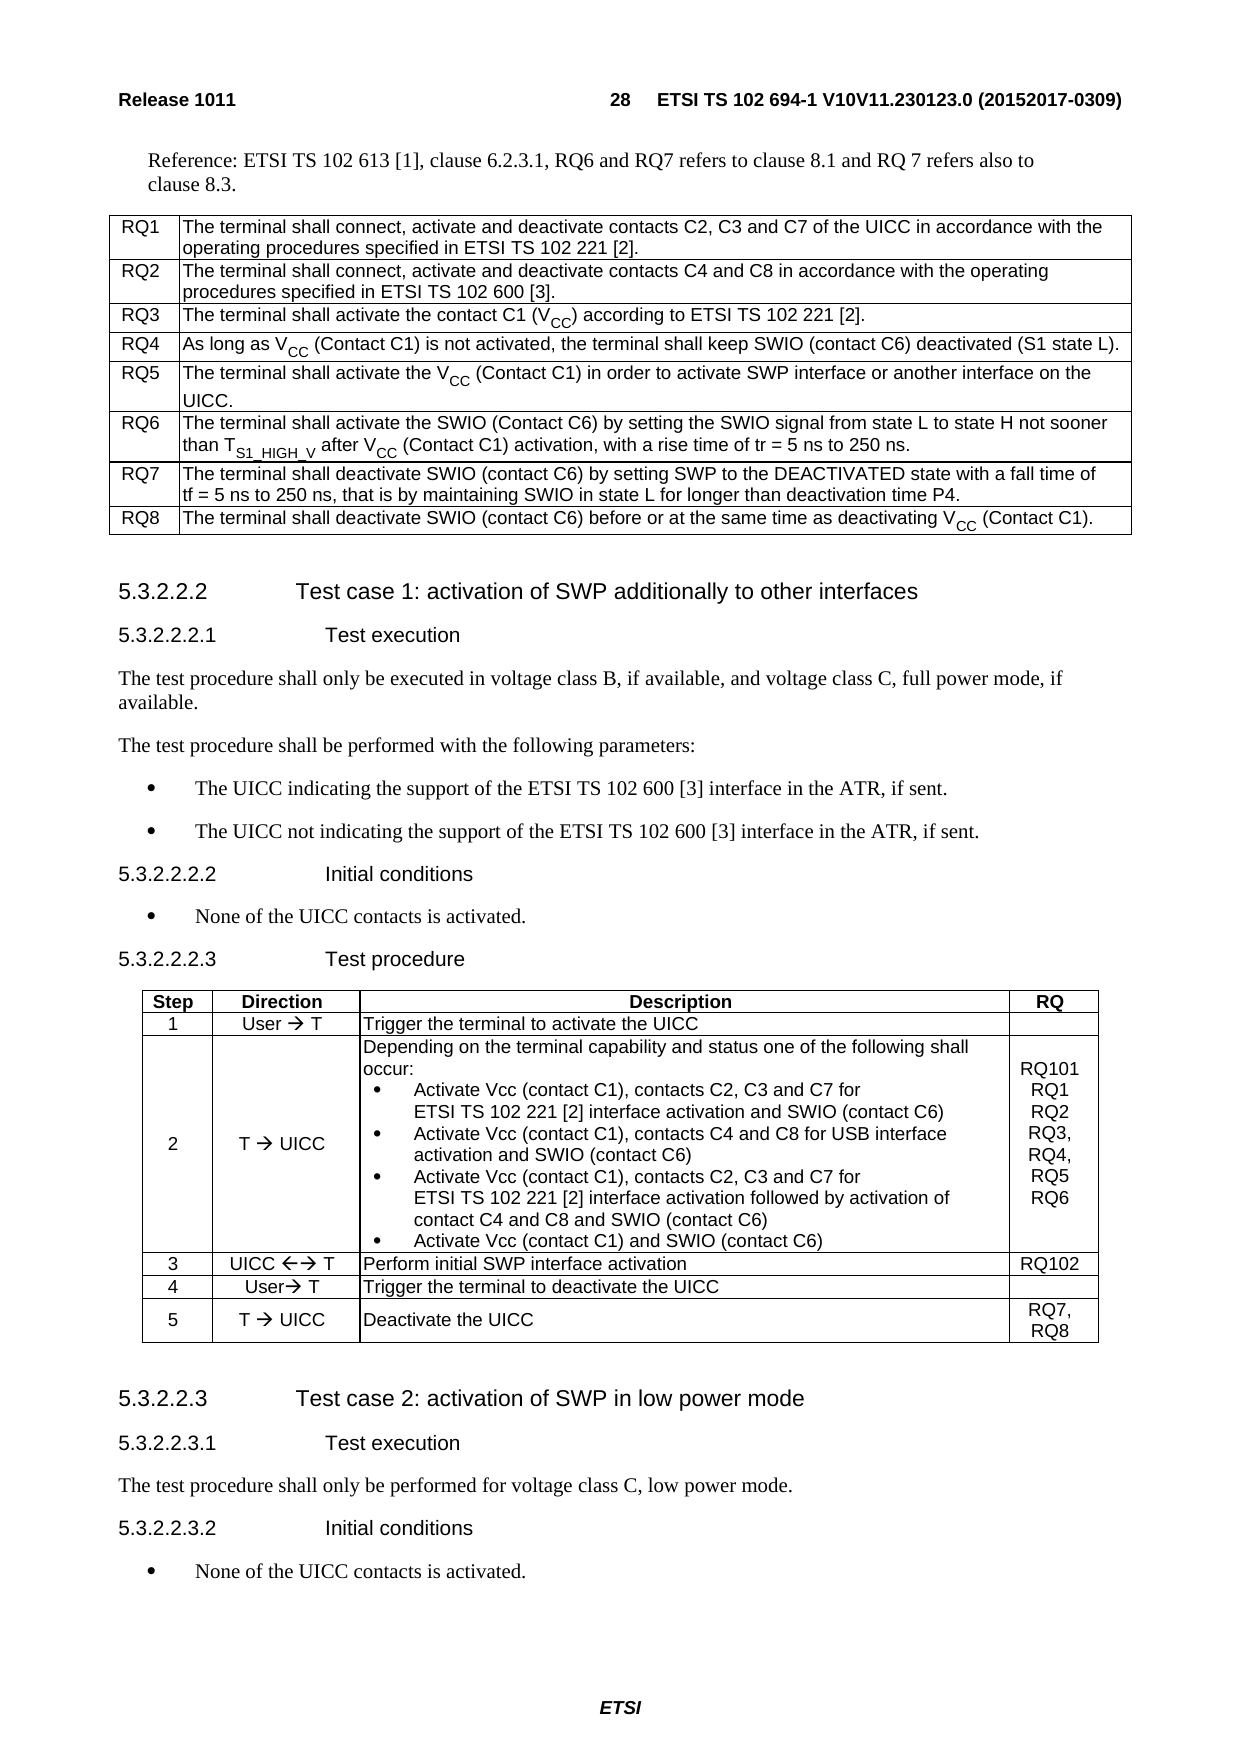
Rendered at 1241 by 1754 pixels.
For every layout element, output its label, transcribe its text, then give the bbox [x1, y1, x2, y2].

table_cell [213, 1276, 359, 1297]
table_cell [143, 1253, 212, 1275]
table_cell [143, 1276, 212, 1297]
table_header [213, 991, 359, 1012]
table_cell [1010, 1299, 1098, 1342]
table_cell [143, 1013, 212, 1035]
text The test procedure shall only be executed in voltage class B, if available, and voltage class C, full power mode, if available. [118, 666, 1122, 714]
text 5.3.2.2.2.1 Test execution [118, 623, 1122, 647]
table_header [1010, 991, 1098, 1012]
text 5.3.2.2.3.2 Initial conditions [118, 1516, 1122, 1540]
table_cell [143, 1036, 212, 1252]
text None of the UICC contacts is activated. [148, 1559, 1122, 1583]
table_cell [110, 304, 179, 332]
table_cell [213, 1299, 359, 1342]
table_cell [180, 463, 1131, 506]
text None of the UICC contacts is activated. [148, 904, 1122, 928]
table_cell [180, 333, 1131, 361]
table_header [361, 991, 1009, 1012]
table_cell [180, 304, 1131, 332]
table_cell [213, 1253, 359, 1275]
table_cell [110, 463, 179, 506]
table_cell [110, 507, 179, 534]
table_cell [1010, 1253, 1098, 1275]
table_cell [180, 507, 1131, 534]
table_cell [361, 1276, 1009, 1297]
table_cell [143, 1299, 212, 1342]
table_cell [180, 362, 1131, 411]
text The test procedure shall be performed with the following parameters: [118, 733, 1122, 757]
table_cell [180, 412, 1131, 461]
text 5.3.2.2.2.3 Test procedure [118, 947, 1122, 971]
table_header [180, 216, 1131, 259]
subtitle 5.3.2.2.3 Test case 2: activation of SWP in low power mode [118, 1385, 1122, 1412]
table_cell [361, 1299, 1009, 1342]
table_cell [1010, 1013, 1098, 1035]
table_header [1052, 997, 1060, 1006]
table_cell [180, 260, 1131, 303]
text 5.3.2.2.2.2 Initial conditions [118, 861, 1122, 885]
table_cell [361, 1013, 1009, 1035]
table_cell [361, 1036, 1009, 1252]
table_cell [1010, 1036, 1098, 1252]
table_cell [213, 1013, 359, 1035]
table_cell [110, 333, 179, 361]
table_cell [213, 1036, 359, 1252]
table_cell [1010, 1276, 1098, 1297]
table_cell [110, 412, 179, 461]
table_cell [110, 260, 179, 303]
text The test procedure shall only be performed for voltage class C, low power mode. [118, 1473, 1122, 1497]
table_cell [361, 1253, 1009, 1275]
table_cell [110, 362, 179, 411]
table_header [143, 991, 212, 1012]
text 5.3.2.2.3.1 Test execution [118, 1431, 1122, 1454]
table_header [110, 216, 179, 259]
subtitle 5.3.2.2.2 Test case 1: activation of SWP additionally to other interfaces [118, 578, 1122, 604]
